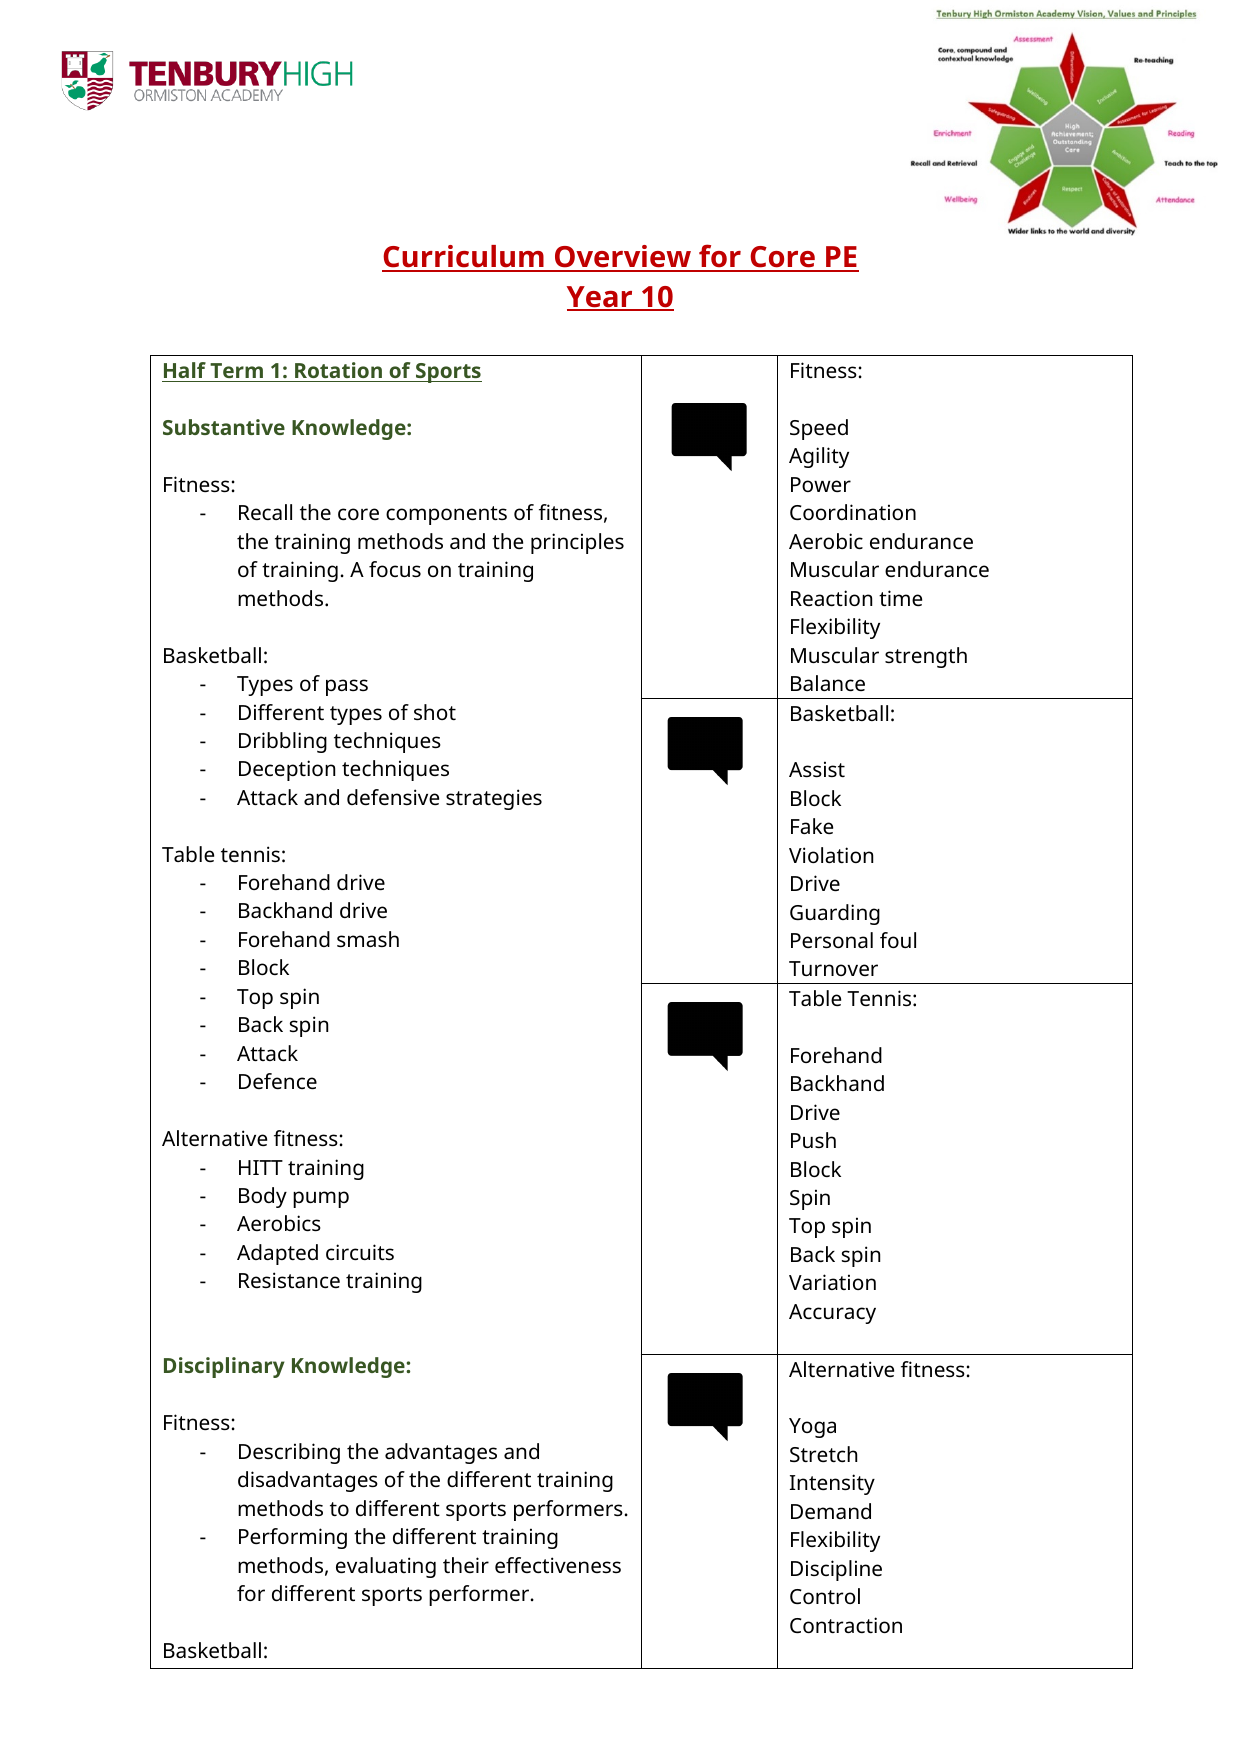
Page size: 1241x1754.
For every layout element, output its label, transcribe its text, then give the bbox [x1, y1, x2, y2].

table_cell Table Tennis: Forehand Backhand Drive Push Block Spin Top spin Back spin Variation Accuracy [778, 984, 1132, 1354]
picture [652, 698, 758, 804]
picture [656, 384, 762, 490]
picture [652, 984, 758, 1090]
picture [56, 43, 357, 112]
table_cell [642, 1355, 777, 1668]
table_header Fitness: Speed Agility Power Coordination Aerobic endurance Muscular endurance Reaction time Flexibility Muscular strength Balance [778, 356, 1132, 698]
picture [652, 1354, 758, 1460]
table_cell Basketball: Assist Block Fake Violation Drive Guarding Personal foul Turnover [778, 699, 1132, 983]
text Curriculum Overview for Core PE [150, 236, 1090, 276]
table_cell [642, 699, 777, 983]
table_header [642, 356, 777, 698]
table_cell Alternative fitness: Yoga Stretch Intensity Demand Flexibility Discipline Control Contraction [778, 1355, 1132, 1668]
table_cell [642, 984, 777, 1354]
table_header Half Term 1: Rotation of Sports Substantive Knowledge: Fitness: Recall the core components of fitness, the training methods and the principles of training. A focus on training methods. Basketball: Types of pass Different types of shot Dribbling techniques Deception techniques Attack and defensive strategies Table tennis: Forehand drive Backhand drive Forehand smash Block Top spin Back spin Attack Defence Alternative fitness: HITT training Body pump Aerobics Adapted circuits Resistance training Disciplinary Knowledge: Fitness: Describing the advantages and disadvantages of the different training methods to different sports performers. Performing the different training methods, evaluating their effectiveness for different sports performer. Basketball: Pupils to perform skills within drills, conditioned games, small sided games/mini tournaments. Leadership opportunities Officiating Communication and teamwork Selection of pass to meet the demands of a game Table Tennis: Pupils to perform skills within drills, conditioned games, small sided games/mini tournaments. Leadership opportunities Officiating Communication and teamwork Selection of pass to meet the demands of a game Alternative fitness: Pupils to complete a range of different fitness sessions evaluating the pros and cons to each. Pupils should identify which types of training they prefer and which ones they would like to continue with in Year 11 and beyond. [151, 356, 641, 1668]
text Year 10 [150, 276, 1090, 316]
